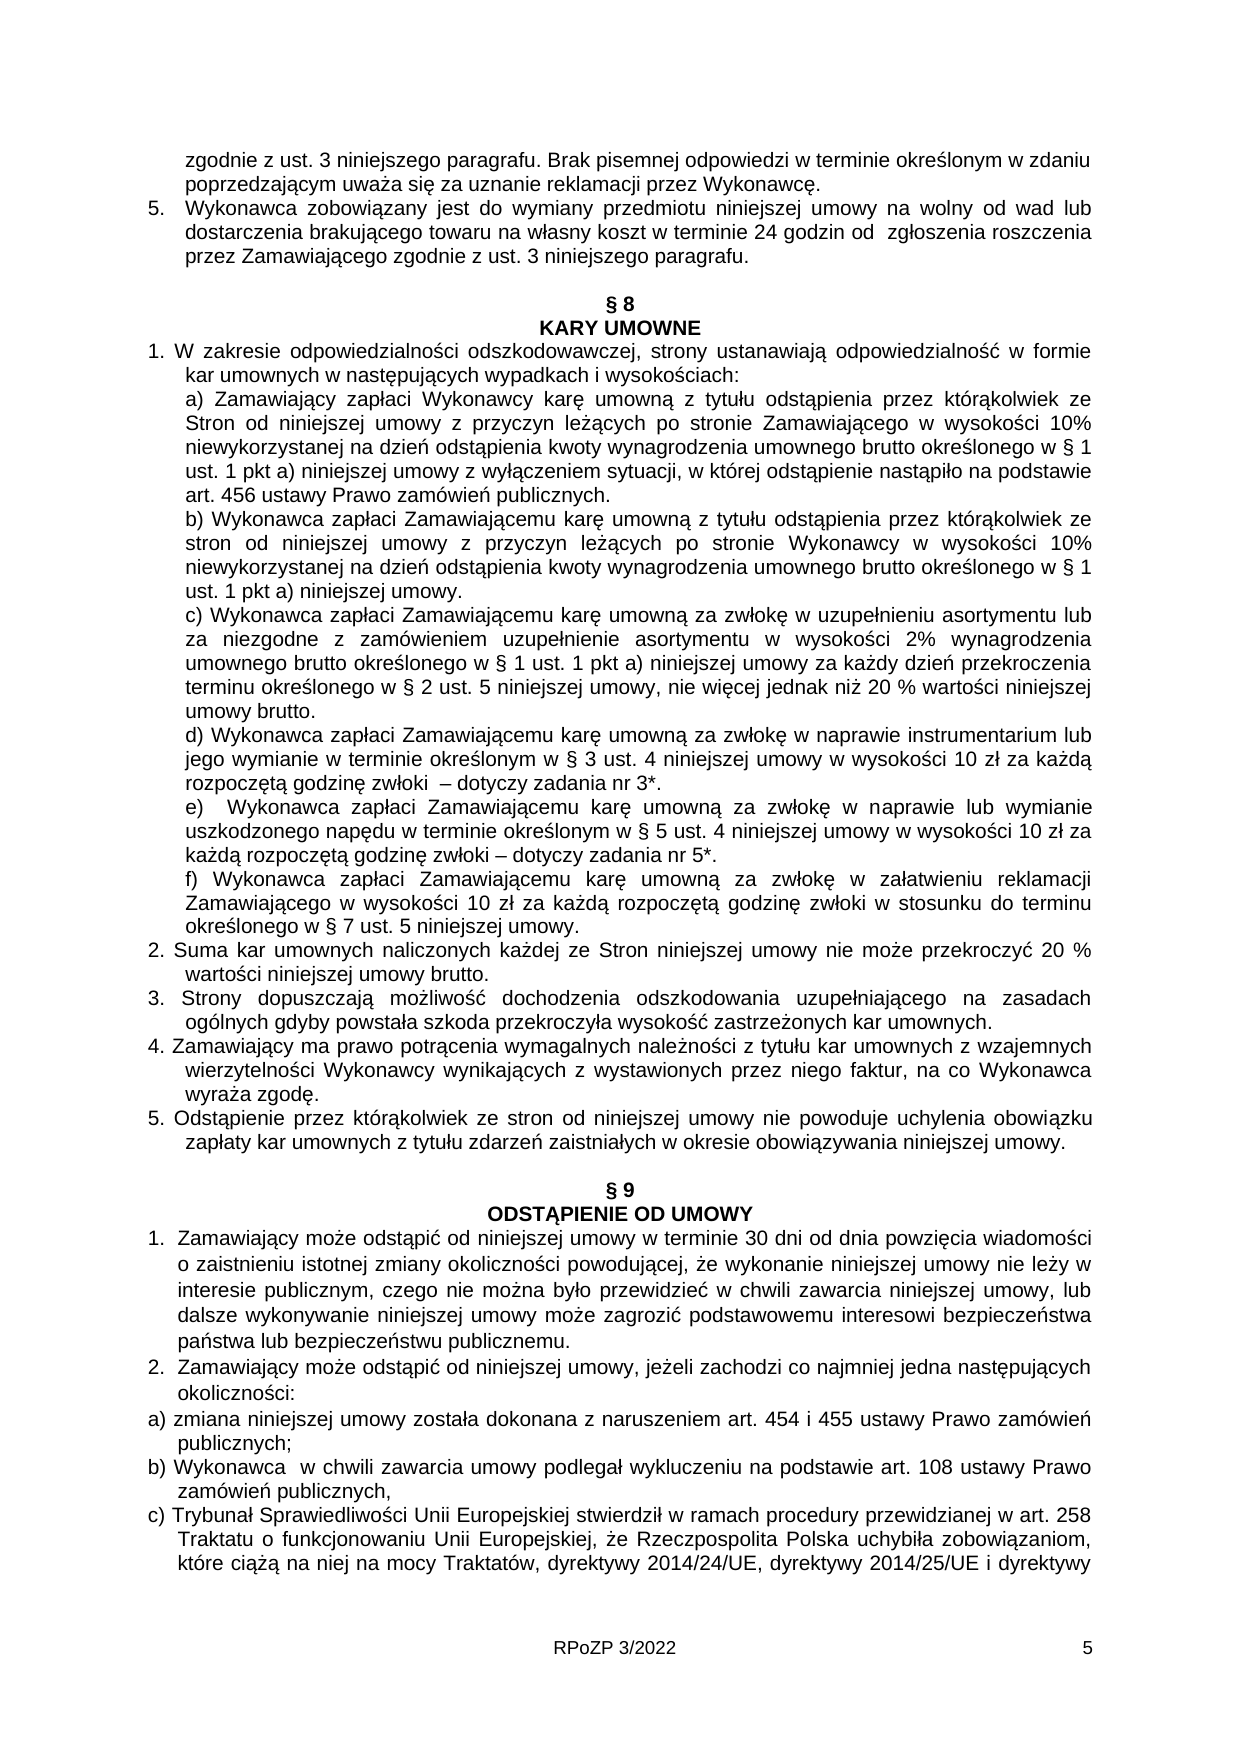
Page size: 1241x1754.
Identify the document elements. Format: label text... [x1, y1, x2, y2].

text b) Wykonawca zapłaci Zamawiającemu karę umowną z tytułu odstąpienia przez którąkolwiek ze stron od niniejszej umowy z przyczyn leżących po stronie Wykonawcy w wysokości 10% niewykorzystanej na dzień odstąpienia kwoty wynagrodzenia umownego brutto określonego w § 1 ust. 1 pkt a) niniejszej umowy. [185, 507, 1093, 603]
text 3. Strony dopuszczają możliwość dochodzenia odszkodowania uzupełniającego na zasadach ogólnych gdyby powstała szkoda przekroczyła wysokość zastrzeżonych kar umownych. [148, 986, 1093, 1034]
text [148, 1502, 1093, 1574]
text KARY UMOWNE [148, 315, 1093, 339]
text 1. W zakresie odpowiedzialności odszkodowawczej, strony ustanawiają odpowiedzialność w formie kar umownych w następujących wypadkach i wysokościach: [148, 339, 1093, 387]
text § 9 [148, 1178, 1093, 1202]
text d) Wykonawca zapłaci Zamawiającemu karę umowną za zwłokę w naprawie instrumentarium lub jego wymianie w terminie określonym w § 3 ust. 4 niniejszej umowy w wysokości 10 zł za każdą rozpoczętą godzinę zwłoki – dotyczy zadania nr 3*. [185, 723, 1093, 794]
text 2. Suma kar umownych naliczonych każdej ze Stron niniejszej umowy nie może przekroczyć 20 % wartości niniejszej umowy brutto. [148, 938, 1093, 986]
list Zamawiający może odstąpić od niniejszej umowy, jeżeli zachodzi co najmniej jedna następujących okoliczności: [148, 1355, 1093, 1405]
text 4. Zamawiający ma prawo potrącenia wymagalnych należności z tytułu kar umownych z wzajemnych wierzytelności Wykonawcy wynikających z wystawionych przez niego faktur, na co Wykonawca wyraża zgodę. [148, 1034, 1093, 1106]
text 5. Odstąpienie przez którąkolwiek ze stron od niniejszej umowy nie powoduje uchylenia obowiązku zapłaty kar umownych z tytułu zdarzeń zaistniałych w okresie obowiązywania niniejszej umowy. [148, 1106, 1093, 1154]
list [148, 148, 1093, 196]
text a) Zamawiający zapłaci Wykonawcy karę umowną z tytułu odstąpienia przez którąkolwiek ze Stron od niniejszej umowy z przyczyn leżących po stronie Zamawiającego w wysokości 10% niewykorzystanej na dzień odstąpienia kwoty wynagrodzenia umownego brutto określonego w § 1 ust. 1 pkt a) niniejszej umowy z wyłączeniem sytuacji, w której odstąpienie nastąpiło na podstawie art. 456 ustawy Prawo zamówień publicznych. [185, 387, 1093, 507]
text ODSTĄPIENIE OD UMOWY [148, 1202, 1093, 1226]
text e) Wykonawca zapłaci Zamawiającemu karę umowną za zwłokę w naprawie lub wymianie uszkodzonego napędu w terminie określonym w § 5 ust. 4 niniejszej umowy w wysokości 10 zł za każdą rozpoczętą godzinę zwłoki – dotyczy zadania nr 5*. [185, 794, 1093, 866]
list Zamawiający może odstąpić od niniejszej umowy w terminie 30 dni od dnia powzięcia wiadomości o zaistnieniu istotnej zmiany okoliczności powodującej, że wykonanie niniejszej umowy nie leży w interesie publicznym, czego nie można było przewidzieć w chwili zawarcia niniejszej umowy, lub dalsze wykonywanie niniejszej umowy może zagrozić podstawowemu interesowi bezpieczeństwa państwa lub bezpieczeństwu publicznemu. [148, 1226, 1093, 1353]
text f) Wykonawca zapłaci Zamawiającemu karę umowną za zwłokę w załatwieniu reklamacji Zamawiającego w wysokości 10 zł za każdą rozpoczętą godzinę zwłoki w stosunku do terminu określonego w § 7 ust. 5 niniejszej umowy. [185, 866, 1093, 938]
text a) zmiana niniejszej umowy została dokonana z naruszeniem art. 454 i 455 ustawy Prawo zamówień publicznych; [148, 1407, 1093, 1454]
text § 8 [148, 291, 1093, 315]
list Wykonawca zobowiązany jest do wymiany przedmiotu niniejszej umowy na wolny od wad lub dostarczenia brakującego towaru na własny koszt w terminie 24 godzin od zgłoszenia roszczenia przez Zamawiającego zgodnie z ust. 3 niniejszego paragrafu. [148, 196, 1093, 267]
text c) Wykonawca zapłaci Zamawiającemu karę umowną za zwłokę w uzupełnieniu asortymentu lub za niezgodne z zamówieniem uzupełnienie asortymentu w wysokości 2% wynagrodzenia umownego brutto określonego w § 1 ust. 1 pkt a) niniejszej umowy za każdy dzień przekroczenia terminu określonego w § 2 ust. 5 niniejszej umowy, nie więcej jednak niż 20 % wartości niniejszej umowy brutto. [185, 603, 1093, 723]
text b) Wykonawca w chwili zawarcia umowy podlegał wykluczeniu na podstawie art. 108 ustawy Prawo zamówień publicznych, [148, 1454, 1093, 1502]
